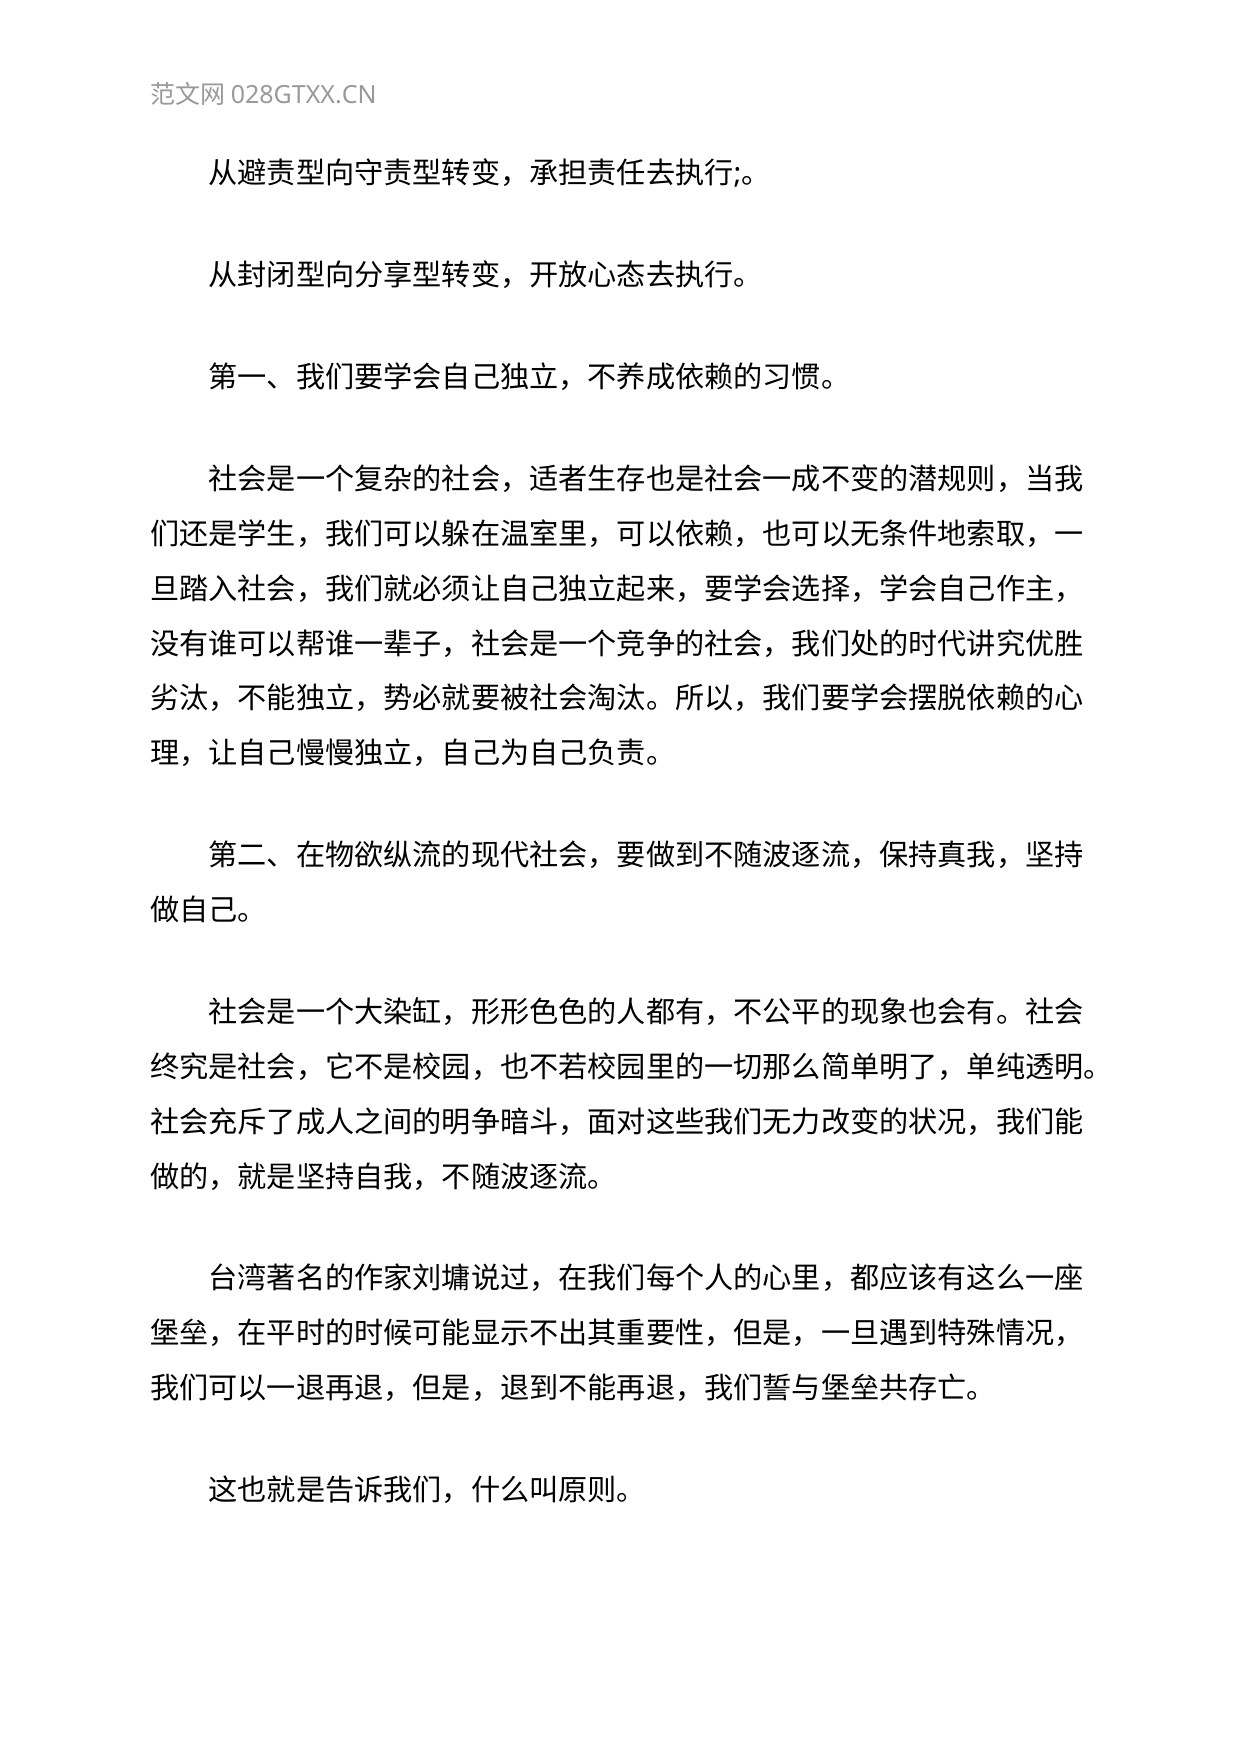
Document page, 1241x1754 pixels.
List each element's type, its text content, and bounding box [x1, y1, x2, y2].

text 从避责型向守责型转变，承担责任去执行;。 [150, 150, 1090, 192]
text 这也就是告诉我们，什么叫原则。 [150, 1466, 1090, 1509]
text 从封闭型向分享型转变，开放心态去执行。 [150, 252, 1090, 294]
text 第二、在物欲纵流的现代社会，要做到不随波逐流，保持真我，坚持做自己。 [150, 832, 1090, 929]
text 社会是一个复杂的社会，适者生存也是社会一成不变的潜规则，当我们还是学生，我们可以躲在温室里，可以依赖，也可以无条件地索取，一旦踏入社会，我们就必须让自己独立起来，要学会选择，学会自己作主，没有谁可以帮谁一辈子，社会是一个竞争的社会，我们处的时代讲究优胜劣汰，不能独立，势必就要被社会淘汰。所以，我们要学会摆脱依赖的心理，让自己慢慢独立，自己为自己负责。 [150, 456, 1090, 772]
text 第一、我们要学会自己独立，不养成依赖的习惯。 [150, 354, 1090, 396]
text 台湾著名的作家刘墉说过，在我们每个人的心里，都应该有这么一座堡垒，在平时的时候可能显示不出其重要性，但是，一旦遇到特殊情况，我们可以一退再退，但是，退到不能再退，我们誓与堡垒共存亡。 [150, 1255, 1090, 1407]
text 社会是一个大染缸，形形色色的人都有，不公平的现象也会有。社会终究是社会，它不是校园，也不若校园里的一切那么简单明了，单纯透明。社会充斥了成人之间的明争暗斗，面对这些我们无力改变的状况，我们能做的，就是坚持自我，不随波逐流。 [150, 988, 1090, 1195]
